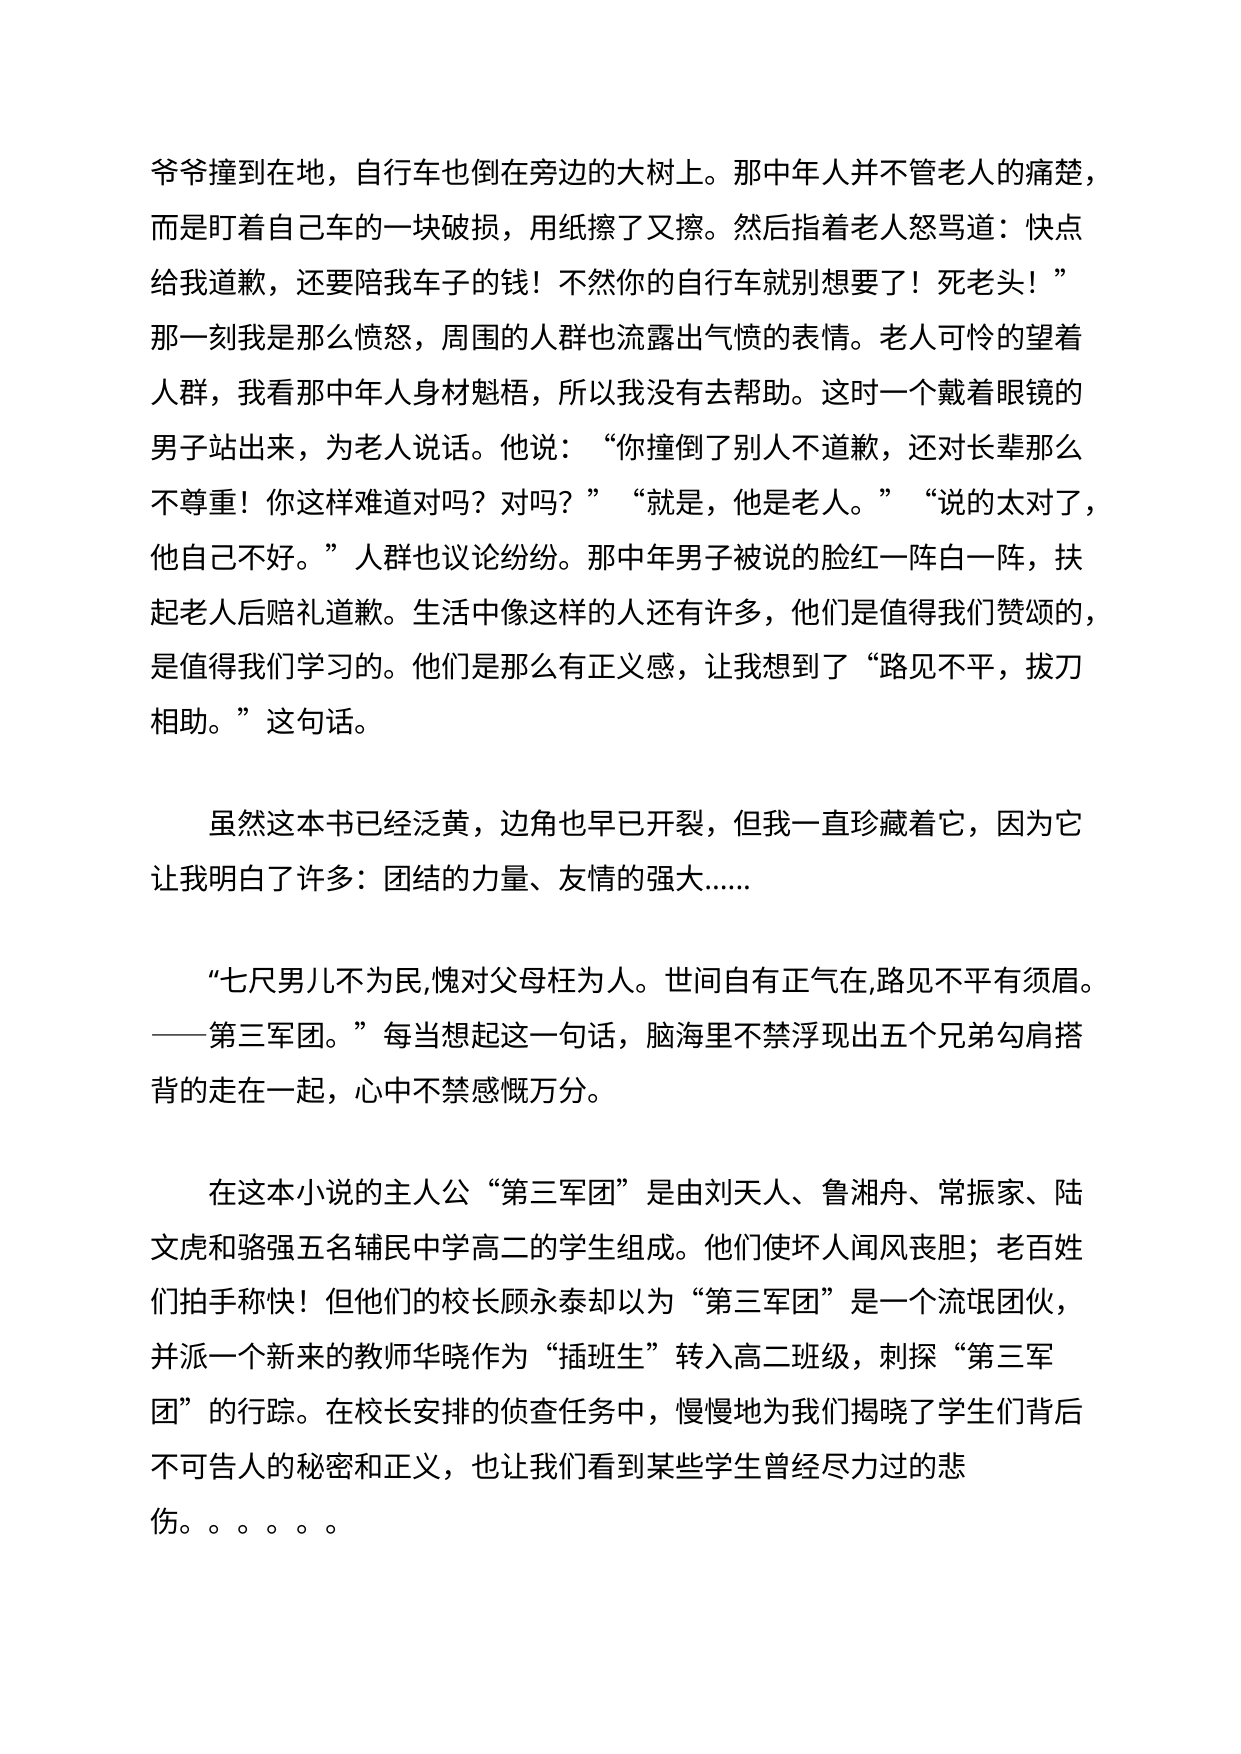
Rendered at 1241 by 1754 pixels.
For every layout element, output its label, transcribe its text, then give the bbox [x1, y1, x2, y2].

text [150, 150, 1090, 741]
text 在这本小说的主人公“第三军团”是由刘天人、鲁湘舟、常振家、陆文虎和骆强五名辅民中学高二的学生组成。他们使坏人闻风丧胆；老百姓们拍手称快！但他们的校长顾永泰却以为“第三军团”是一个流氓团伙，并派一个新来的教师华晓作为“插班生”转入高二班级，刺探“第三军团”的行踪。在校长安排的侦查任务中，慢慢地为我们揭晓了学生们背后不可告人的秘密和正义，也让我们看到某些学生曾经尽力过的悲伤。。。。。。 [150, 1169, 1090, 1541]
text 虽然这本书已经泛黄，边角也早已开裂，但我一直珍藏着它，因为它让我明白了许多：团结的力量、友情的强大...... [150, 801, 1090, 898]
text “七尺男儿不为民,愧对父母枉为人。世间自有正气在,路见不平有须眉。——第三军团。”每当想起这一句话，脑海里不禁浮现出五个兄弟勾肩搭背的走在一起，心中不禁感慨万分。 [150, 958, 1090, 1110]
